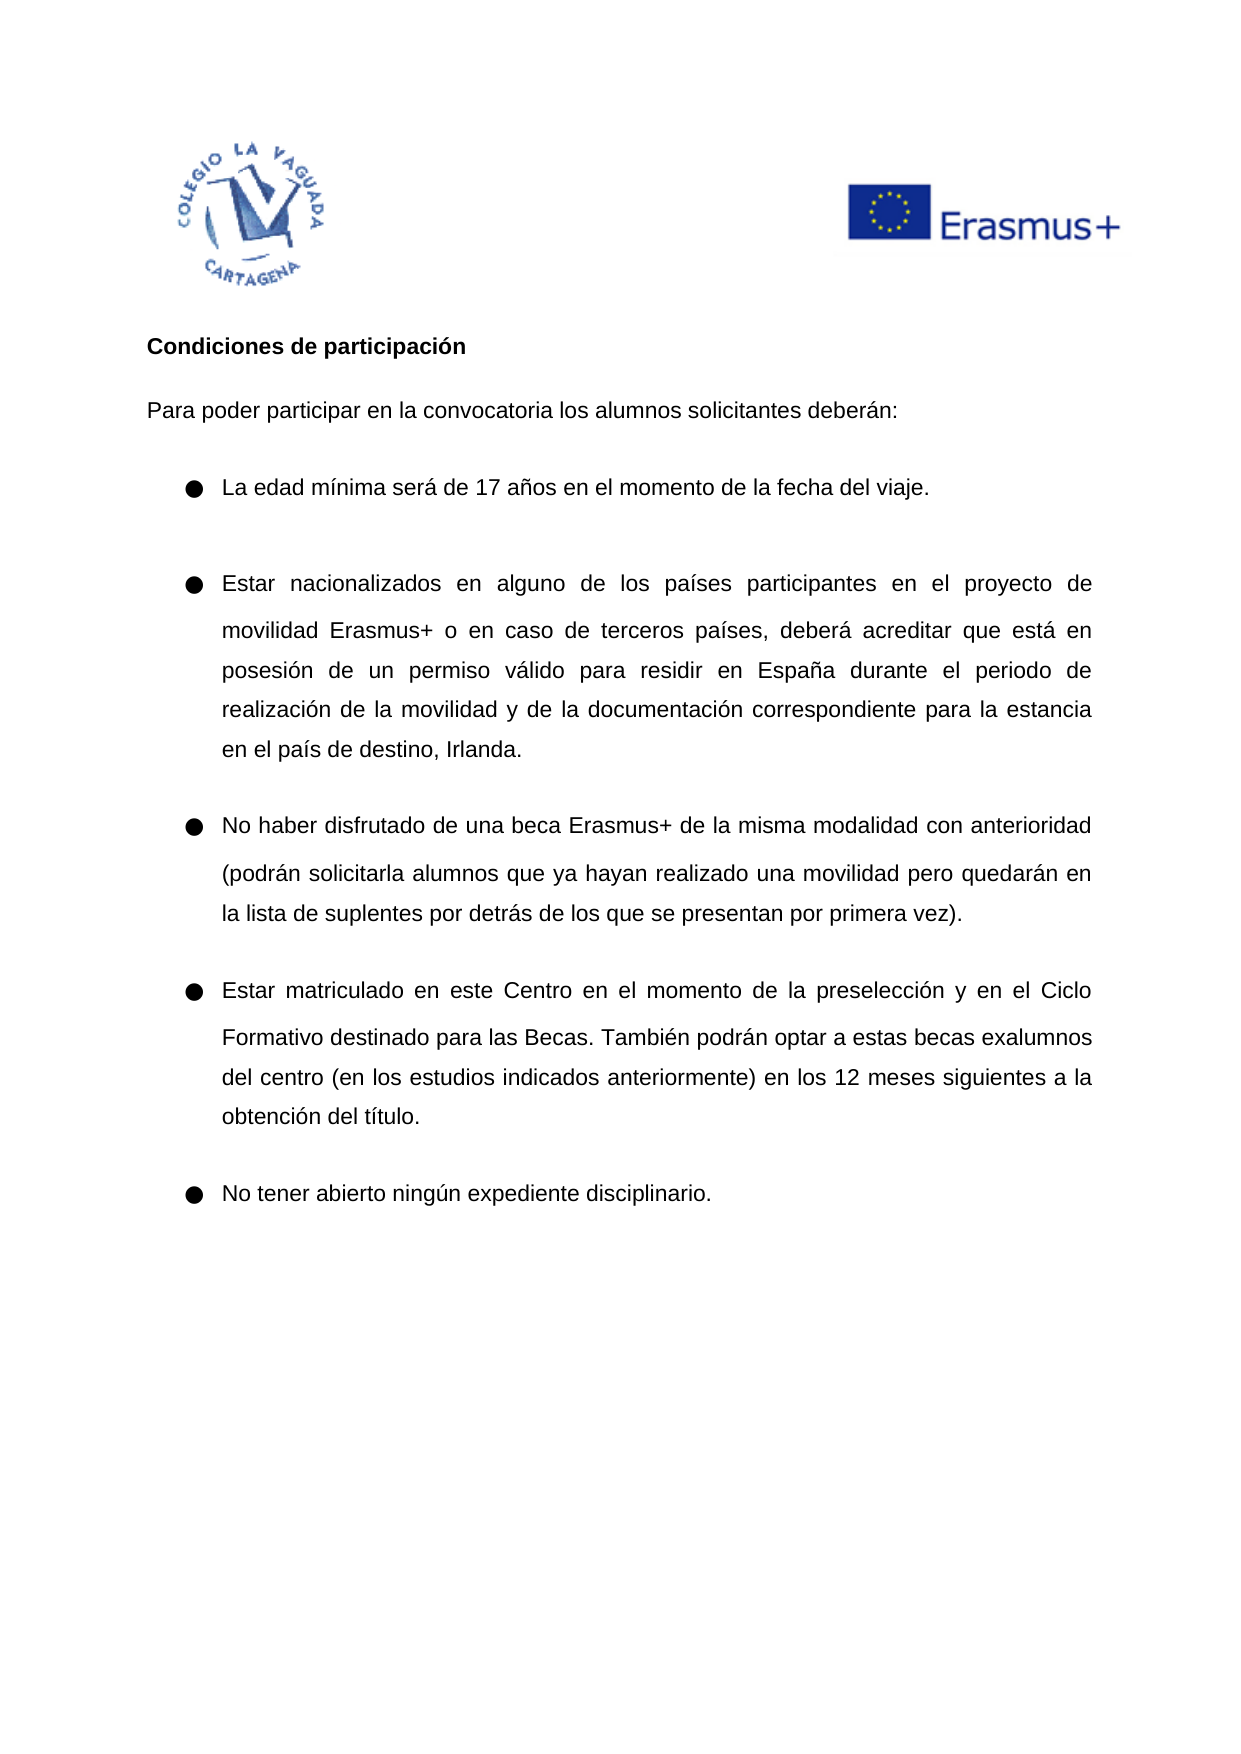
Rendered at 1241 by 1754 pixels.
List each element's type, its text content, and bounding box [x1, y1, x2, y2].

list No haber disfrutado de una beca Erasmus+ de la misma modalidad con anterioridad (podrán solicitarla alumnos que ya hayan realizado una movilidad pero quedarán en la lista de suplentes por detrás de los que se presentan por primera vez). [184, 800, 1093, 926]
list No tener abierto ningún expediente disciplinario. [184, 1168, 1093, 1214]
text Condiciones de participación [147, 333, 1093, 359]
text Para poder participar en la convocatoria los alumnos solicitantes deberán: [147, 397, 1093, 423]
list La edad mínima será de 17 años en el momento de la fecha del viaje. [184, 462, 1093, 508]
picture [151, 122, 353, 320]
picture [822, 144, 1147, 291]
list Estar matriculado en este Centro en el momento de la preselección y en el Ciclo Formativo destinado para las Becas. También podrán optar a estas becas exalumnos del centro (en los estudios indicados anteriormente) en los 12 meses siguientes a la obtención del título. [184, 964, 1093, 1129]
list Estar nacionalizados en alguno de los países participantes en el proyecto de movilidad Erasmus+ o en caso de terceros países, deberá acreditar que está en posesión de un permiso válido para residir en España durante el periodo de realización de la movilidad y de la documentación correspondiente para la estancia en el país de destino, Irlanda. [184, 557, 1093, 762]
